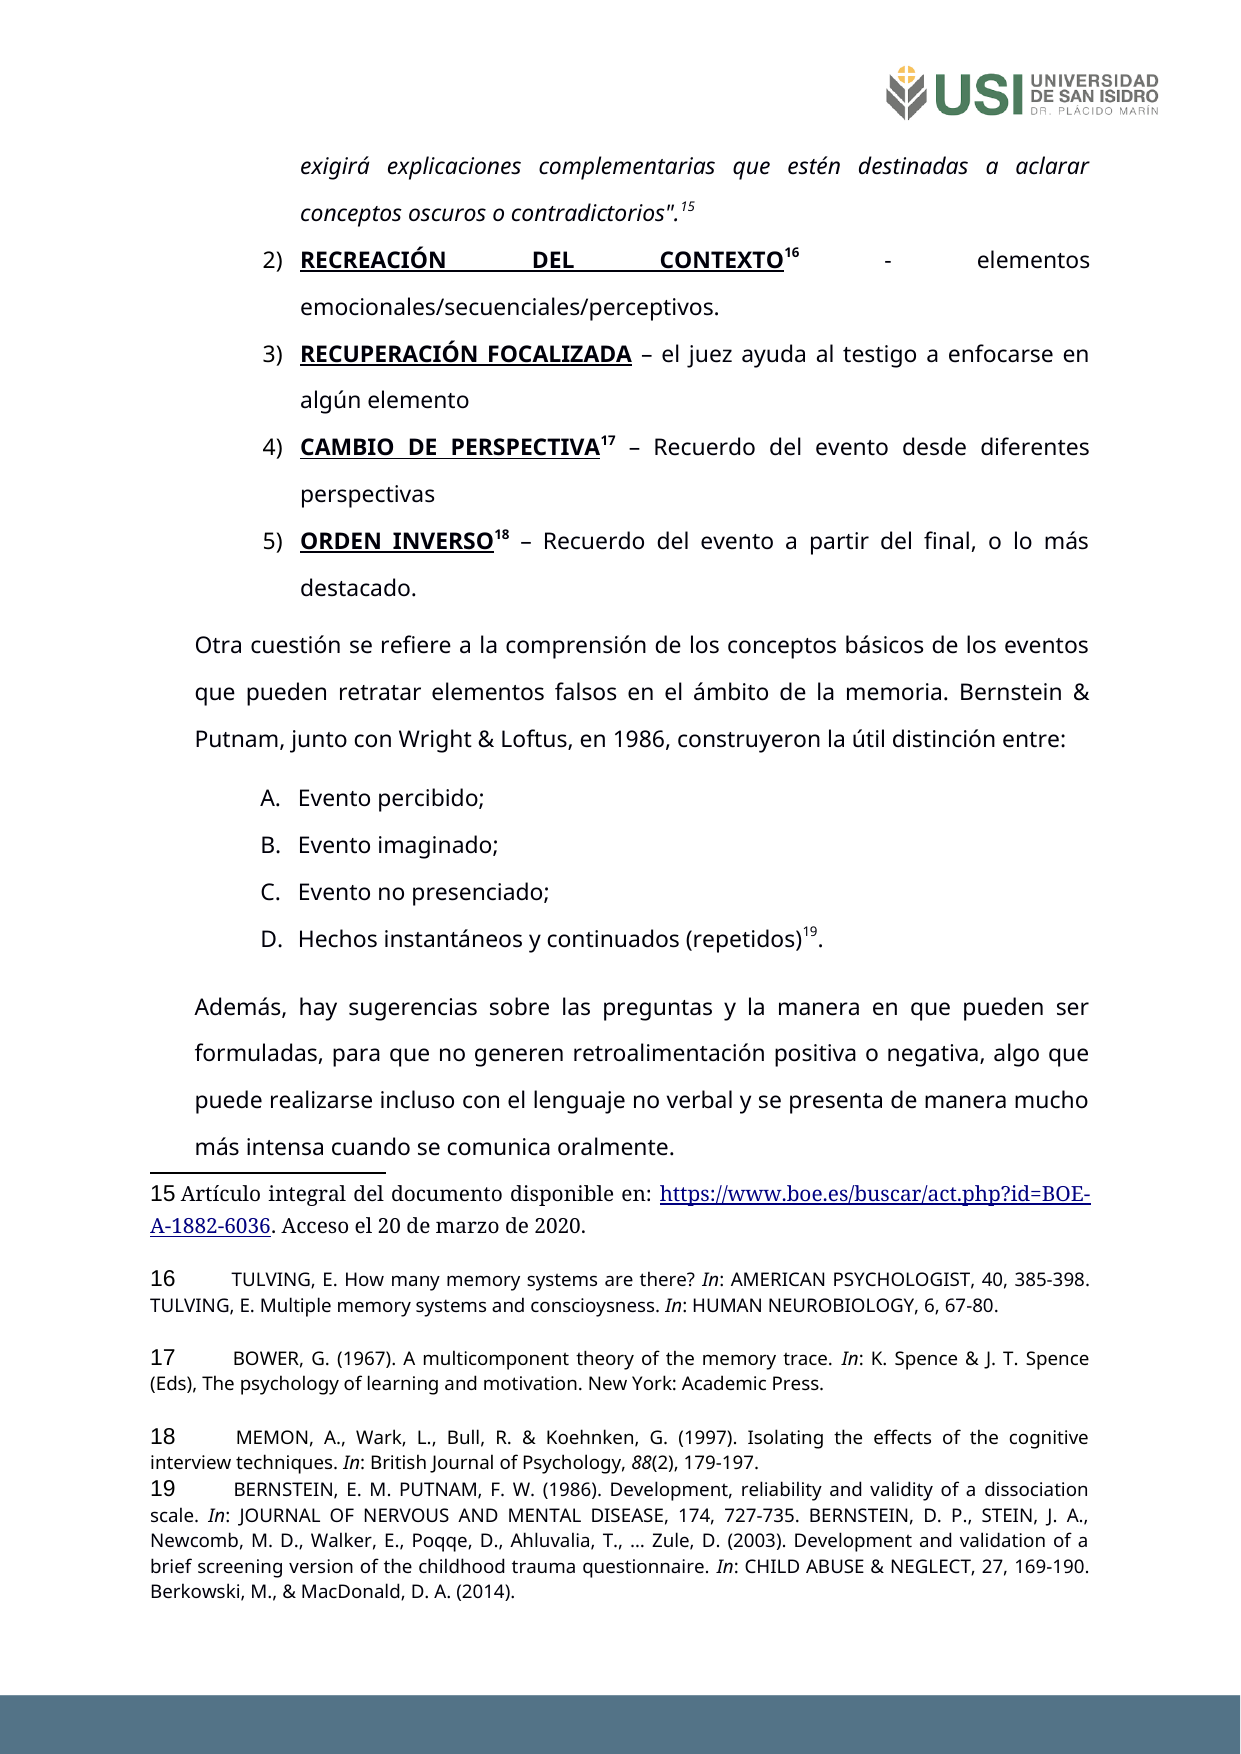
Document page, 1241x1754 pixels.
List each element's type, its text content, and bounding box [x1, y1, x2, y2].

list ORDEN INVERSO – Recuerdo del evento a partir del final, o lo más destacado. [262, 525, 1090, 603]
list RELATO LIBRE: adoptado en la legislación española: el artículo 436 de la Ley de Enjuiciamiento Criminal española establece que "el juez permitirá que el testigo narre sin interrupciones los hechos sobre los que deponga, y solo le exigirá explicaciones complementarias que estén destinadas a aclarar conceptos oscuros o contradictorios". [262, 150, 1090, 228]
list Hechos instantáneos y continuados (repetidos). [260, 923, 1090, 954]
text Otra cuestión se refiere a la comprensión de los conceptos básicos de los eventos que pueden retratar elementos falsos en el ámbito de la memoria. Bernstein & Putnam, junto con Wright & Loftus, en 1986, construyeron la útil distinción entre: [194, 629, 1090, 754]
list RECREACIÓN DEL CONTEXTO - elementos emocionales/secuenciales/perceptivos. [262, 244, 1090, 322]
text Además, hay sugerencias sobre las preguntas y la manera en que pueden ser formuladas, para que no generen retroalimentación positiva o negativa, algo que puede realizarse incluso con el lenguaje no verbal y se presenta de manera mucho más intensa cuando se comunica oralmente. [194, 991, 1090, 1162]
list Evento imaginado; [260, 829, 1090, 860]
list Evento percibido; [260, 782, 1090, 813]
picture [0, 2, 1241, 1754]
list Evento no presenciado; [260, 876, 1090, 907]
list RECUPERACIÓN FOCALIZADA – el juez ayuda al testigo a enfocarse en algún elemento [262, 337, 1090, 416]
list CAMBIO DE PERSPECTIVA – Recuerdo del evento desde diferentes perspectivas [262, 431, 1090, 509]
